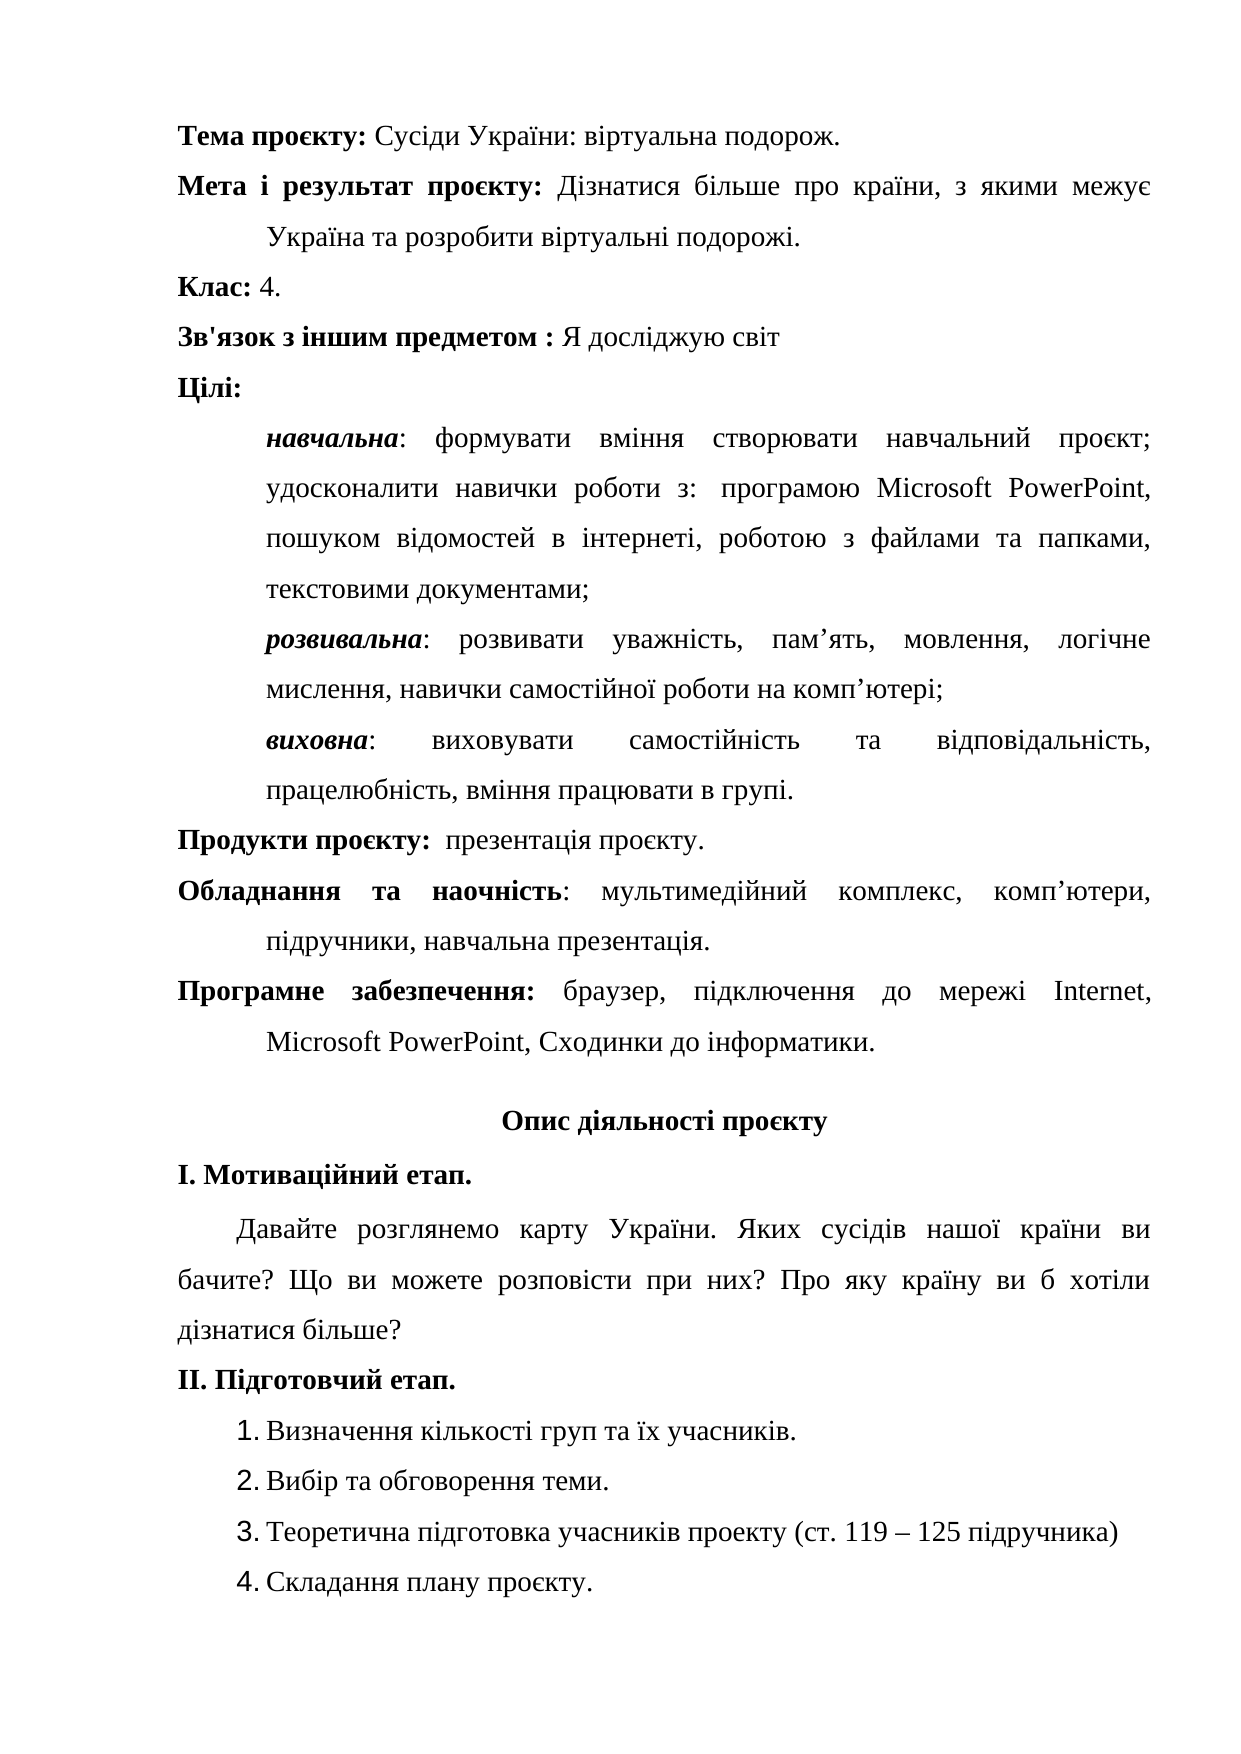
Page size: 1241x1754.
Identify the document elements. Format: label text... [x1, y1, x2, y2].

text Опис діяльності проєкту [177, 1103, 1152, 1136]
text Мета і результат проєкту: Дізнатися більше про країни, з якими межує Україна та розробити віртуальні подорожі. [177, 168, 1152, 252]
list навчальна: формувати вміння створювати навчальний проєкт; удосконалити навички роботи з: програмою Microsoft PowerPoint, пошуком відомостей в інтернеті, роботою з файлами та папками, текстовими документами; [266, 420, 1152, 604]
list виховна: виховувати самостійність та відповідальність, працелюбність, вміння працювати в групі. [266, 722, 1152, 806]
list Визначення кількості груп та їх учасників. [177, 1413, 1152, 1446]
list Вибір та обговорення теми. [177, 1463, 1152, 1497]
text Програмне забезпечення: браузер, підключення до мережі Internet, Microsoft PowerPoint, Сходинки до інформатики. [177, 973, 1152, 1057]
text Клас: 4. [177, 269, 1152, 303]
list розвивальна: розвивати уважність, пам’ять, мовлення, логічне мислення, навички самостійної роботи на комп’ютері; [266, 621, 1152, 705]
text ІІ. Підготовчий етап. [177, 1362, 1152, 1396]
text Цілі: [177, 370, 1152, 403]
text Продукти проєкту: презентація проєкту. [177, 822, 1152, 856]
text Обладнання та наочність: мультимедійний комплекс, комп’ютери, підручники, навчальна презентація. [177, 873, 1152, 957]
text Зв'язок з іншим предметом : Я досліджую світ [177, 319, 1152, 353]
text І. Мотиваційний етап. [177, 1157, 1152, 1191]
list Складання плану проєкту. [177, 1564, 1152, 1598]
list Теоретична підготовка учасників проекту (ст. 119 – 125 підручника) [177, 1514, 1152, 1547]
text Тема проєкту: Сусіди України: віртуальна подорож. [177, 118, 1152, 152]
text Давайте розглянемо карту України. Яких сусідів нашої країни ви бачите? Що ви можете розповісти при них? Про яку країну ви б хотіли дізнатися більше? [177, 1212, 1152, 1346]
